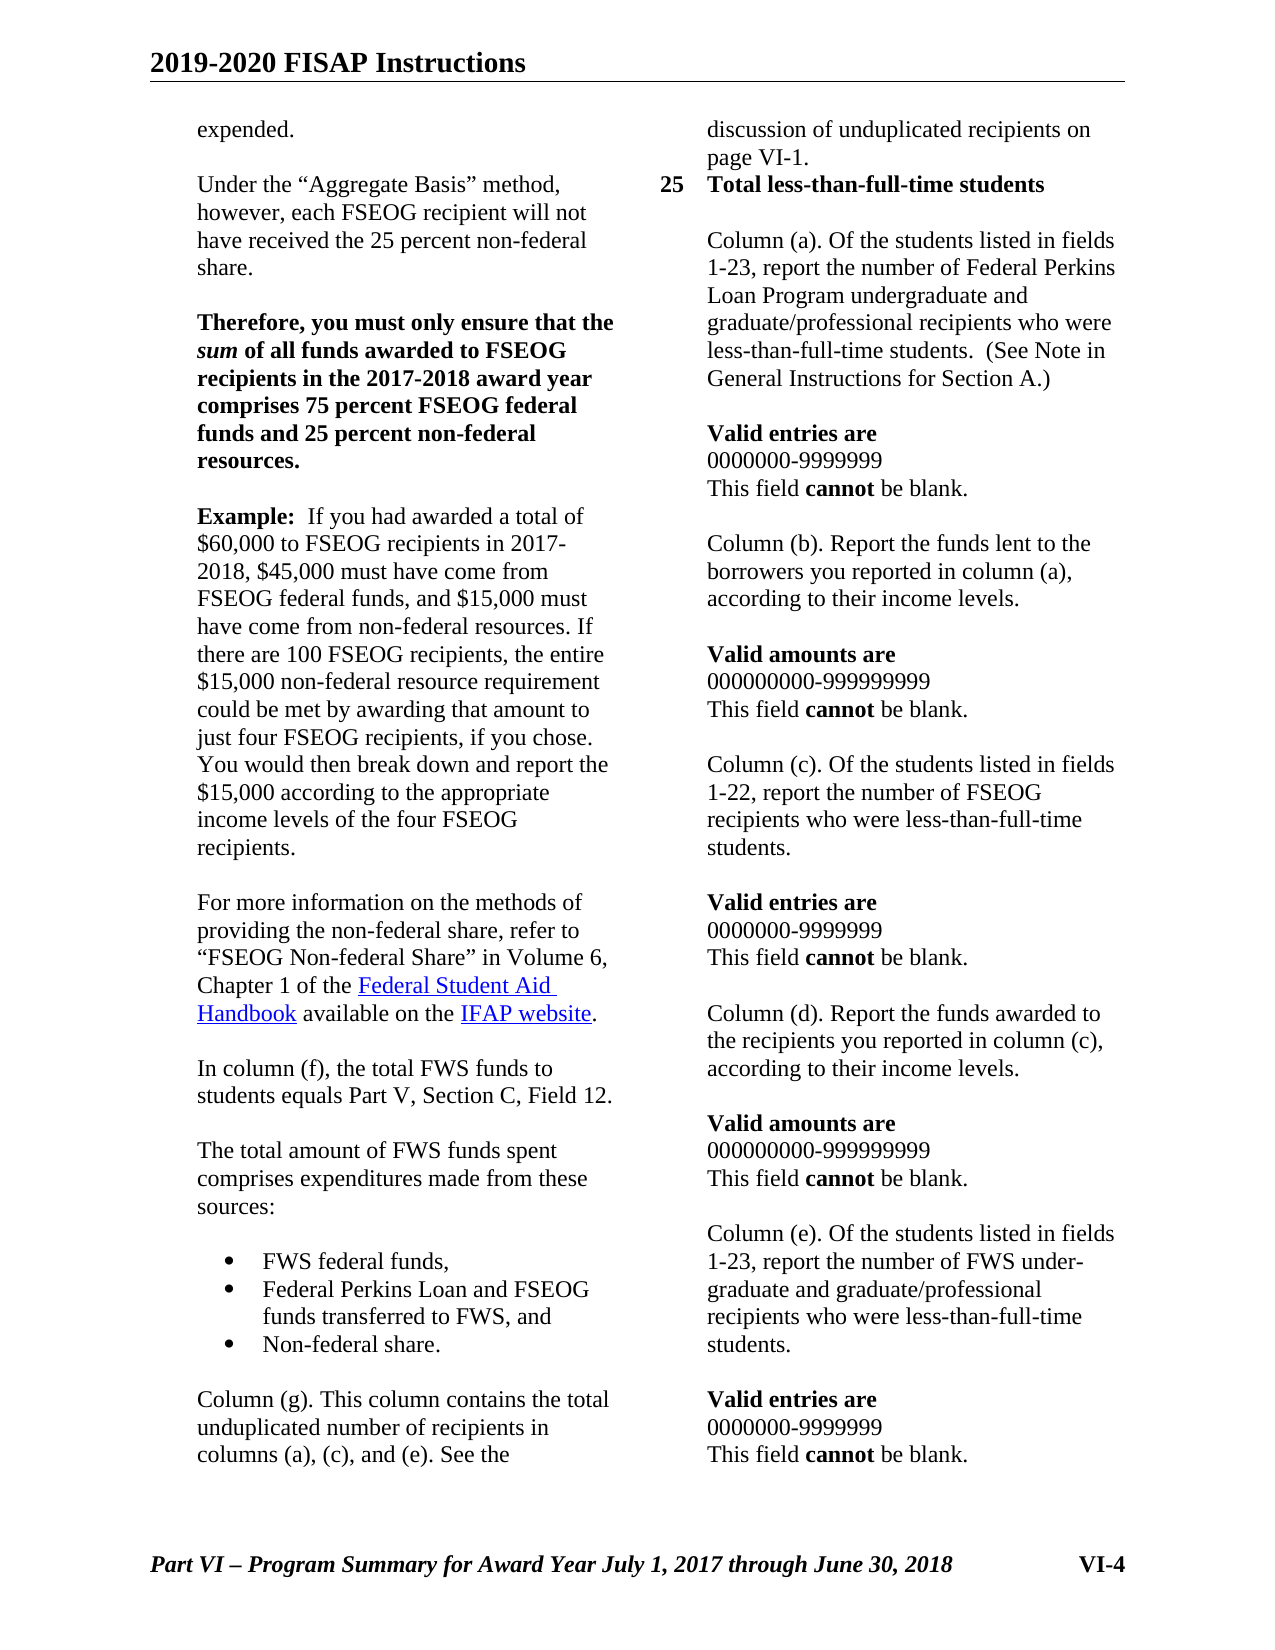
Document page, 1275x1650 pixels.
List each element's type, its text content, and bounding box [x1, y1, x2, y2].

text Column (c). Of the students listed in fields 1-22, report the number of FSEOG recipients who were less-than-full-time students. [707, 750, 1125, 861]
text Valid entries are [660, 1385, 1125, 1413]
list FWS federal funds, [225, 1247, 615, 1274]
text 0000000-9999999 [707, 1413, 1125, 1440]
text This field cannot be blank. [707, 474, 1125, 502]
text This field cannot be blank. [707, 1440, 1125, 1468]
text Under the “Aggregate Basis” method, however, each FSEOG recipient will not have received the 25 percent non-federal share. [197, 170, 615, 281]
text In column (f), the total FWS funds to students equals Part V, Section C, Field 12. [197, 1054, 615, 1109]
text For more information on the methods of providing the non-federal share, refer to “FSEOG Non-federal Share” in Volume 6, Chapter 1 of the Federal Student Aid Handbook available on the IFAP website. [197, 888, 615, 1026]
text This field cannot be blank. [707, 1164, 1125, 1192]
text 0000000-9999999 [707, 446, 1125, 474]
text Column (e). Of the students listed in fields 1-23, report the number of FWS under-graduate and graduate/professional recipients who were less-than-full-time students. [707, 1219, 1125, 1357]
text 000000000-999999999 [707, 1137, 1125, 1164]
text Column (g). This column contains the total unduplicated number of recipients in columns (a), (c), and (e). See the discussion of unduplicated recipients on page VI-1. [707, 115, 1125, 170]
text The total amount of FWS funds spent comprises expenditures made from these sources: [197, 1137, 615, 1219]
text Valid amounts are [660, 1109, 1125, 1137]
text Valid entries are [660, 888, 1125, 916]
text graduate/professional recipients who were less-than-full-time students. (See Note in General Instructions for Section A.) [707, 308, 1125, 391]
text Column (a). Of the students listed in fields 1-23, report the number of Federal Perkins Loan Program undergraduate and [707, 226, 1125, 308]
text Therefore, you must only ensure that the sum of all funds awarded to FSEOG recipients in the 2017-2018 award year comprises 75 percent FSEOG federal funds and 25 percent non-federal resources. [197, 308, 615, 474]
text 0000000-9999999 [707, 916, 1125, 943]
text Valid entries are [660, 419, 1125, 446]
text Valid amounts are [660, 640, 1125, 667]
text 25 Total less-than-full-time students [660, 170, 1125, 198]
list Non-federal share. [225, 1330, 615, 1357]
text Column (d). Report the funds awarded to the recipients you reported in column (c), according to their income levels. [707, 998, 1125, 1081]
list Federal Perkins Loan and FSEOG funds transferred to FWS, and [225, 1274, 615, 1330]
text Column (g). This column contains the total unduplicated number of recipients in columns (a), (c), and (e). See the discussion of unduplicated recipients on page VI-1. [197, 1385, 615, 1468]
text 000000000-999999999 [707, 667, 1125, 695]
text This field cannot be blank. [707, 695, 1125, 722]
text Example: If you had awarded a total of $60,000 to FSEOG recipients in 2017-2018, $45,000 must have come from FSEOG federal funds, and $15,000 must have come from non-federal resources. If there are 100 FSEOG recipients, the entire $15,000 non-federal resource requirement could be met by awarding that amount to just four FSEOG recipients, if you chose. You would then break down and report the $15,000 according to the appropriate income levels of the four FSEOG recipients. [197, 502, 615, 861]
text Column (b). Report the funds lent to the borrowers you reported in column (a), according to their income levels. [707, 529, 1125, 612]
text This field cannot be blank. [707, 943, 1125, 971]
